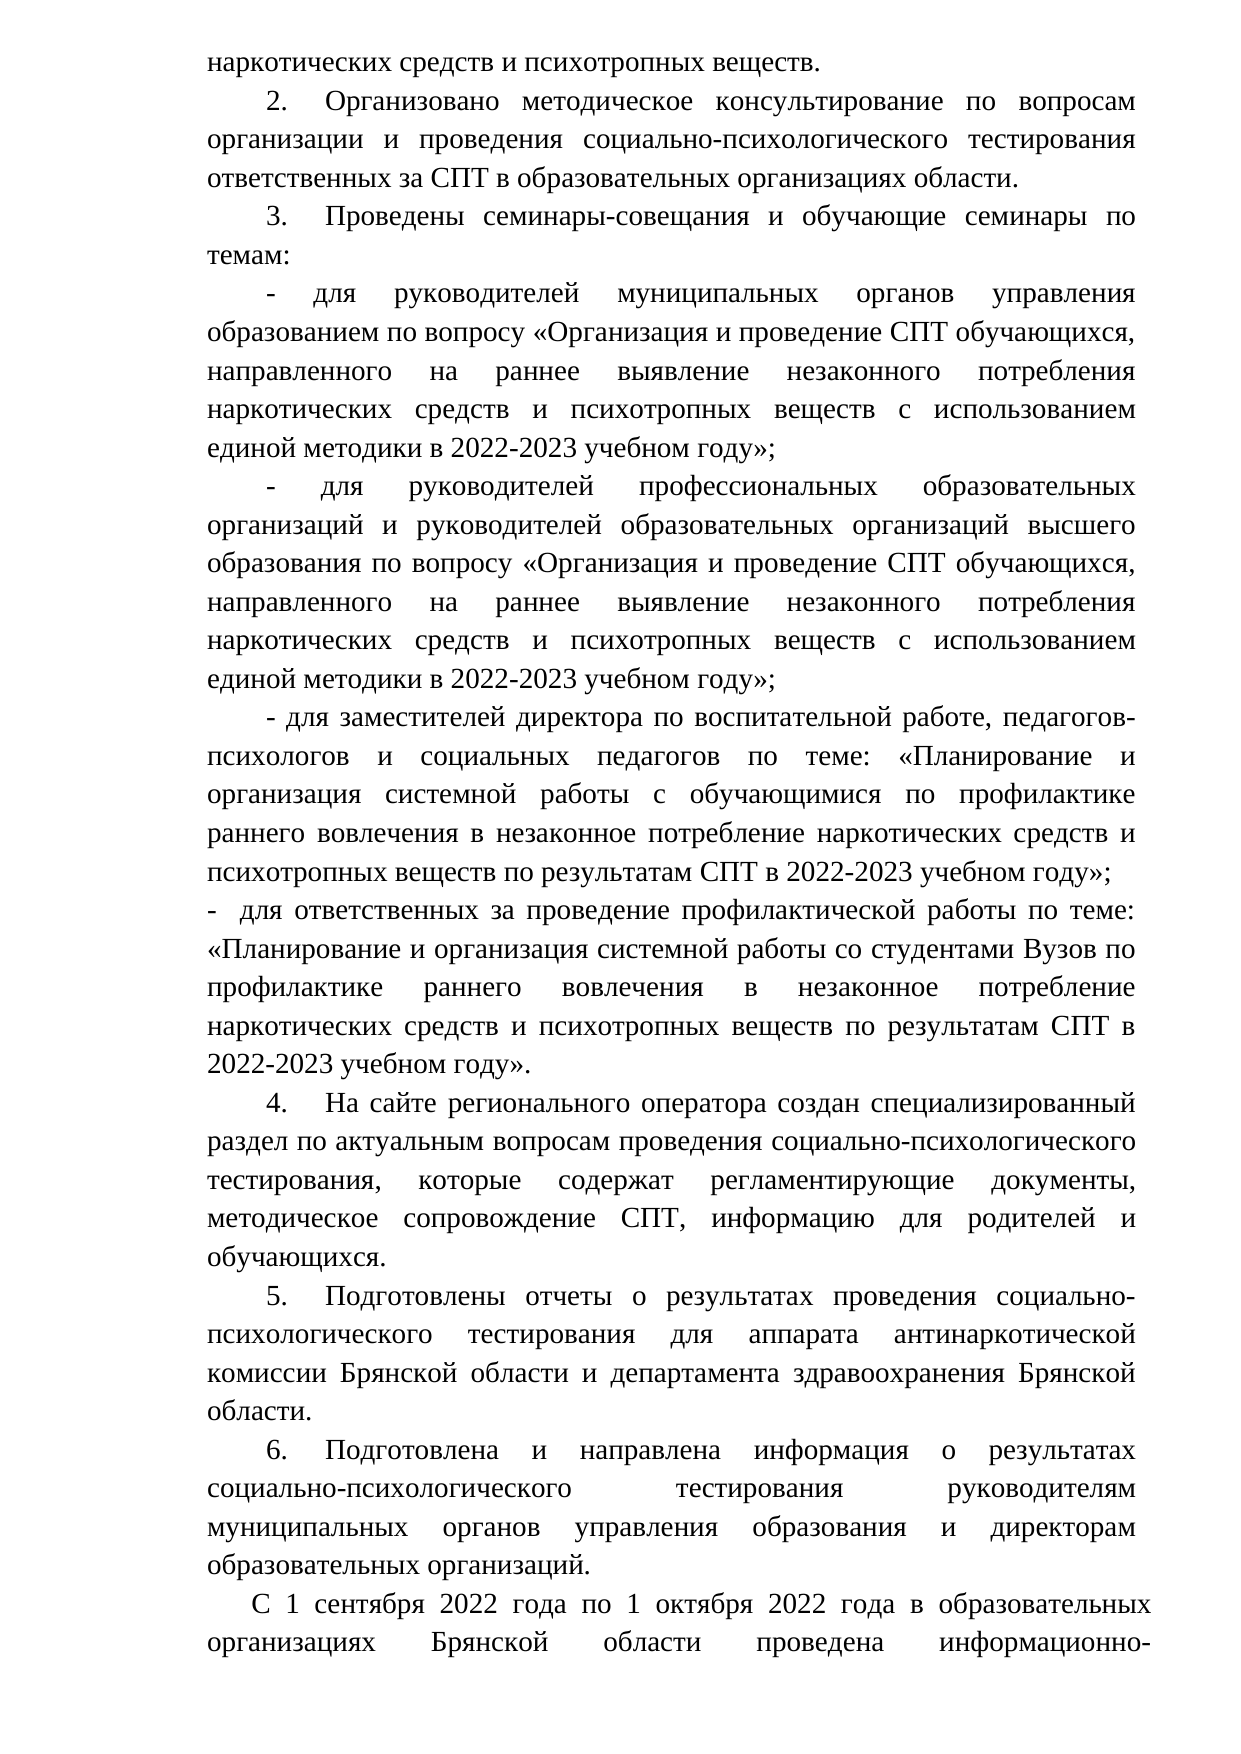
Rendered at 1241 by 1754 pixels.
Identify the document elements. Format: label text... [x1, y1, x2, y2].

list Подготовлены отчеты о результатах проведения социально-психологического тестирования для аппарата антинаркотической комиссии Брянской области и департамента здравоохранения Брянской области. [207, 1278, 1136, 1427]
list Организовано методическое консультирование по вопросам организации и проведения социально-психологического тестирования ответственных за СПТ в образовательных организациях области. [207, 83, 1136, 193]
list Проведены семинары-совещания и обучающие семинары по темам: [207, 198, 1136, 271]
list - для заместителей директора по воспитательной работе, педагогов-психологов и социальных педагогов по теме: «Планирование и организация системной работы с обучающимися по профилактике раннего вовлечения в незаконное потребление наркотических средств и психотропных веществ по результатам СПТ в 2022-2023 учебном году»; [207, 699, 1136, 887]
list - для руководителей муниципальных органов управления образованием по вопросу «Организация и проведение СПТ обучающихся, направленного на раннее выявление незаконного потребления наркотических средств и психотропных веществ с использованием единой методики в 2022-2023 учебном году»; [207, 276, 1136, 463]
list На сайте регионального оператора создан специализированный раздел по актуальным вопросам проведения социально-психологического тестирования, которые содержат регламентирующие документы, методическое сопровождение СПТ, информацию для родителей и обучающихся. [207, 1085, 1136, 1273]
list Подготовлена и направлена информация о результатах социально-психологического тестирования руководителям муниципальных органов управления образования и директорам образовательных организаций. [207, 1432, 1136, 1581]
text - для ответственных за проведение профилактической работы по теме: «Планирование и организация системной работы со студентами Вузов по профилактике раннего вовлечения в незаконное потребление наркотических средств и психотропных веществ по результатам СПТ в 2022-2023 учебном году». [207, 892, 1136, 1080]
list - для руководителей профессиональных образовательных организаций и руководителей образовательных организаций высшего образования по вопросу «Организация и проведение СПТ обучающихся, направленного на раннее выявление незаконного потребления наркотических средств и психотропных веществ с использованием единой методики в 2022-2023 учебном году»; [207, 468, 1136, 694]
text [207, 1586, 1152, 1658]
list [207, 44, 1136, 78]
